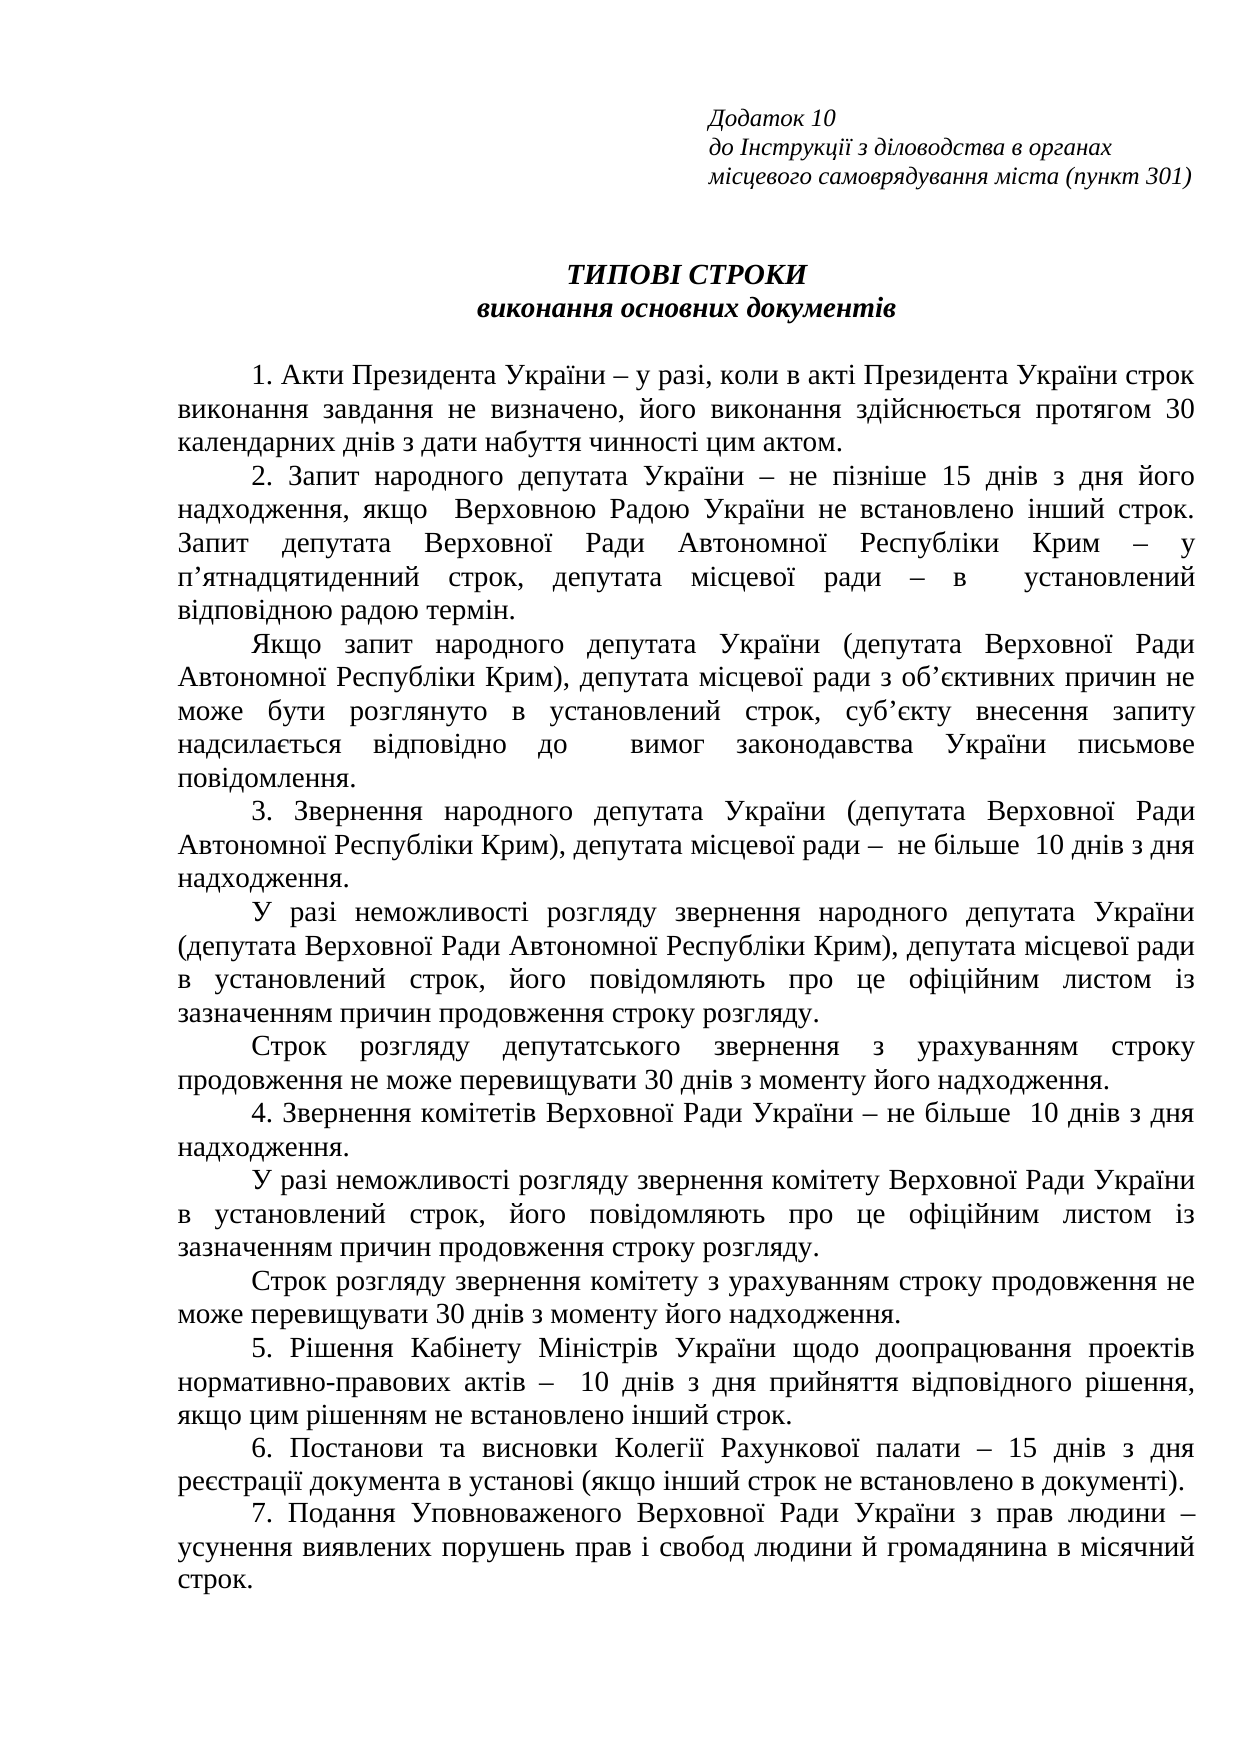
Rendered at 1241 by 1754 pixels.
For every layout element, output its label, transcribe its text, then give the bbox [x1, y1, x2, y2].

text ТИПОВІ СТРОКИ [177, 257, 1196, 290]
text 3. Звернення народного депутата України (депутата Верховної Ради Автономної Республіки Крим), депутата місцевої ради – не більше 10 днів з дня надходження. [177, 793, 1196, 894]
text У разі неможливості розгляду звернення народного депутата України (депутата Верховної Ради Автономної Республіки Крим), депутата місцевої ради в установлений строк, його повідомляють про це офіційним листом із зазначенням причин продовження строку розгляду. [177, 894, 1196, 1028]
text 4. Звернення комітетів Верховної Ради України – не більше 10 днів з дня надходження. [177, 1095, 1196, 1162]
text Строк розгляду депутатського звернення з урахуванням строку продовження не може перевищувати 30 днів з моменту його надходження. [177, 1028, 1196, 1095]
text Додаток 10 [561, 103, 1196, 132]
text 1. Акти Президента України – у разі, коли в акті Президента України строк виконання завдання не визначено, його виконання здійснюється протягом 30 календарних днів з дати набуття чинності цим актом. [177, 357, 1196, 458]
text 2. Запит народного депутата України – не пізніше 15 днів з дня його надходження, якщо Верховною Радою України не встановлено інший строк. Запит депутата Верховної Ради Автономної Республіки Крим – у п’ятнадцятиденний строк, депутата місцевої ради – в установлений відповідною радою термін. [177, 458, 1196, 626]
text 5. Рішення Кабінету Міністрів України щодо доопрацювання проектів нормативно-правових актів – 10 днів з дня прийняття відповідного рішення, якщо цим рішенням не встановлено інший строк. [177, 1330, 1196, 1431]
text 6. Постанови та висновки Колегії Рахункової палати – 15 днів з дня реєстрації документа в установі (якщо інший строк не встановлено в документі). [177, 1431, 1196, 1496]
text Якщо запит народного депутата України (депутата Верховної Ради Автономної Республіки Крим), депутата місцевої ради з об’єктивних причин не може бути розглянуто в установлений строк, суб’єкту внесення запиту надсилається відповідно до вимог законодавства України письмове повідомлення. [177, 626, 1196, 793]
text У разі неможливості розгляду звернення комітету Верховної Ради України в установлений строк, його повідомляють про це офіційним листом із зазначенням причин продовження строку розгляду. [177, 1162, 1196, 1263]
text до Інструкції з діловодства в органах [177, 132, 1196, 161]
text виконання основних документів [177, 290, 1196, 324]
text Строк розгляду звернення комітету з урахуванням строку продовження не може перевищувати 30 днів з моменту його надходження. [177, 1263, 1196, 1330]
text 7. Подання Уповноваженого Верховної Ради України з прав людини –усунення виявлених порушень прав і свобод людини й громадянина в місячний строк. [177, 1496, 1196, 1595]
text місцевого самоврядування міста (пункт 301) [709, 161, 1196, 190]
